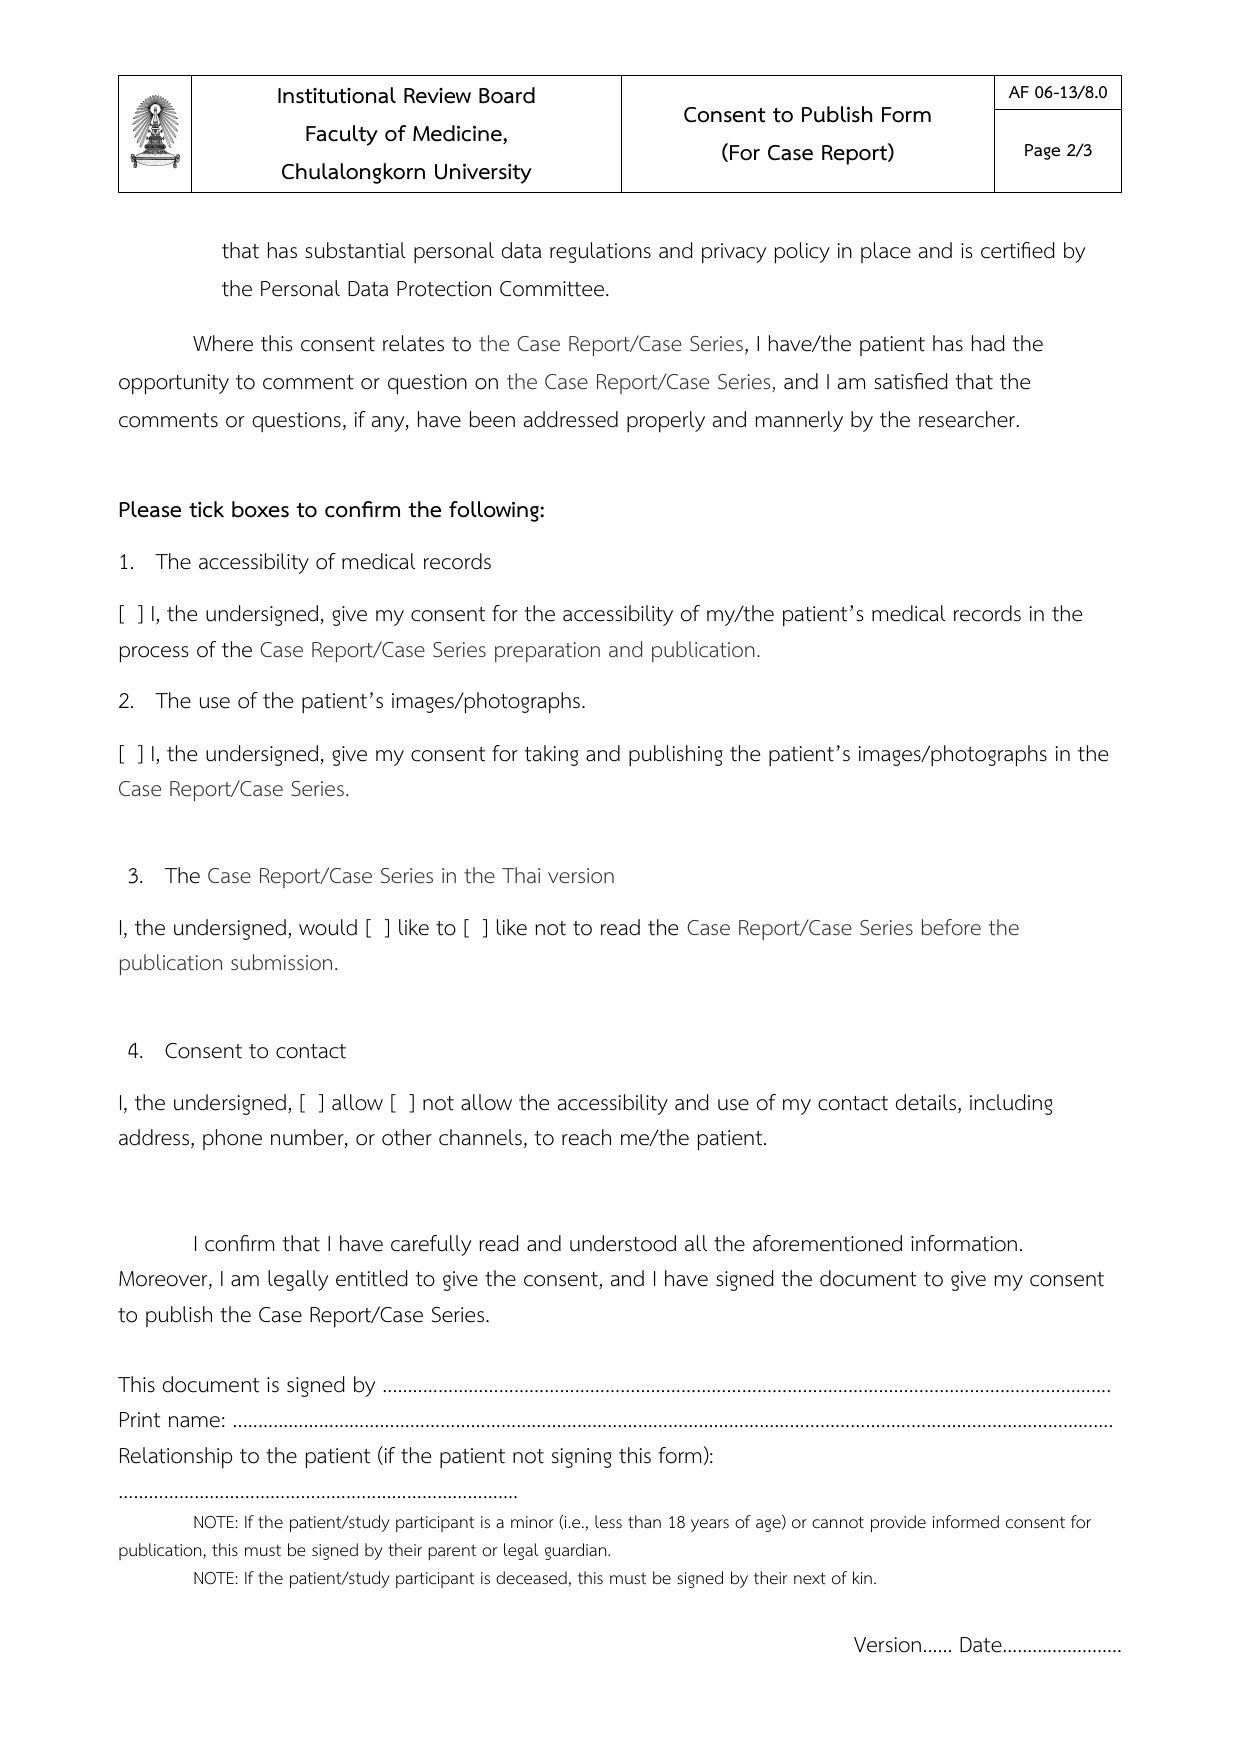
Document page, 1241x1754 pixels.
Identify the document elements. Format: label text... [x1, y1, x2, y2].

text Please tick boxes to confirm the following: [118, 490, 1122, 526]
text NOTE: If the patient/study participant is deceased, this must be signed by their next of kin. [118, 1563, 1122, 1591]
text Print name: .............................................................................................................................................................................. [118, 1400, 1122, 1436]
text Where this consent relates to the Case Report/Case Series, I have/the patient has had the opportunity to comment or question on the Case Report/Case Series, and I am satisfied that the comments or questions, if any, have been addressed properly and mannerly by the researcher. [118, 324, 1122, 435]
list The Case Report/Case Series in the Thai version [127, 856, 1122, 891]
text NOTE: If the patient/study participant is a minor (i.e., less than 18 years of age) or cannot provide informed consent for publication, this must be signed by their parent or legal guardian. [118, 1506, 1122, 1563]
list The use of the patient’s images/photographs. [118, 681, 1122, 717]
text [ ] I, the undersigned, give my consent for the accessibility of my/the patient’s medical records in the process of the Case Report/Case Series preparation and publication. [118, 594, 1122, 665]
text This document is signed by ................................................................................................................................................ [118, 1365, 1122, 1400]
text I, the undersigned, [ ] allow [ ] not allow the accessibility and use of my contact details, including address, phone number, or other channels, to reach me/the patient. [118, 1083, 1122, 1153]
text I, the undersigned, would [ ] like to [ ] like not to read the Case Report/Case Series before the publication submission. [118, 908, 1122, 979]
text I confirm that I have carefully read and understood all the aforementioned information. Moreover, I am legally entitled to give the consent, and I have signed the document to give my consent to publish the Case Report/Case Series. [118, 1224, 1122, 1330]
picture [130, 94, 180, 169]
text Relationship to the patient (if the patient not signing this form): ............................................................................... [118, 1436, 1122, 1506]
text [ ] I, the undersigned, give my consent for taking and publishing the patient’s images/photographs in the Case Report/Case Series. [118, 733, 1122, 804]
list The accessibility of medical records [118, 542, 1122, 577]
list Consent to contact [127, 1031, 1122, 1066]
